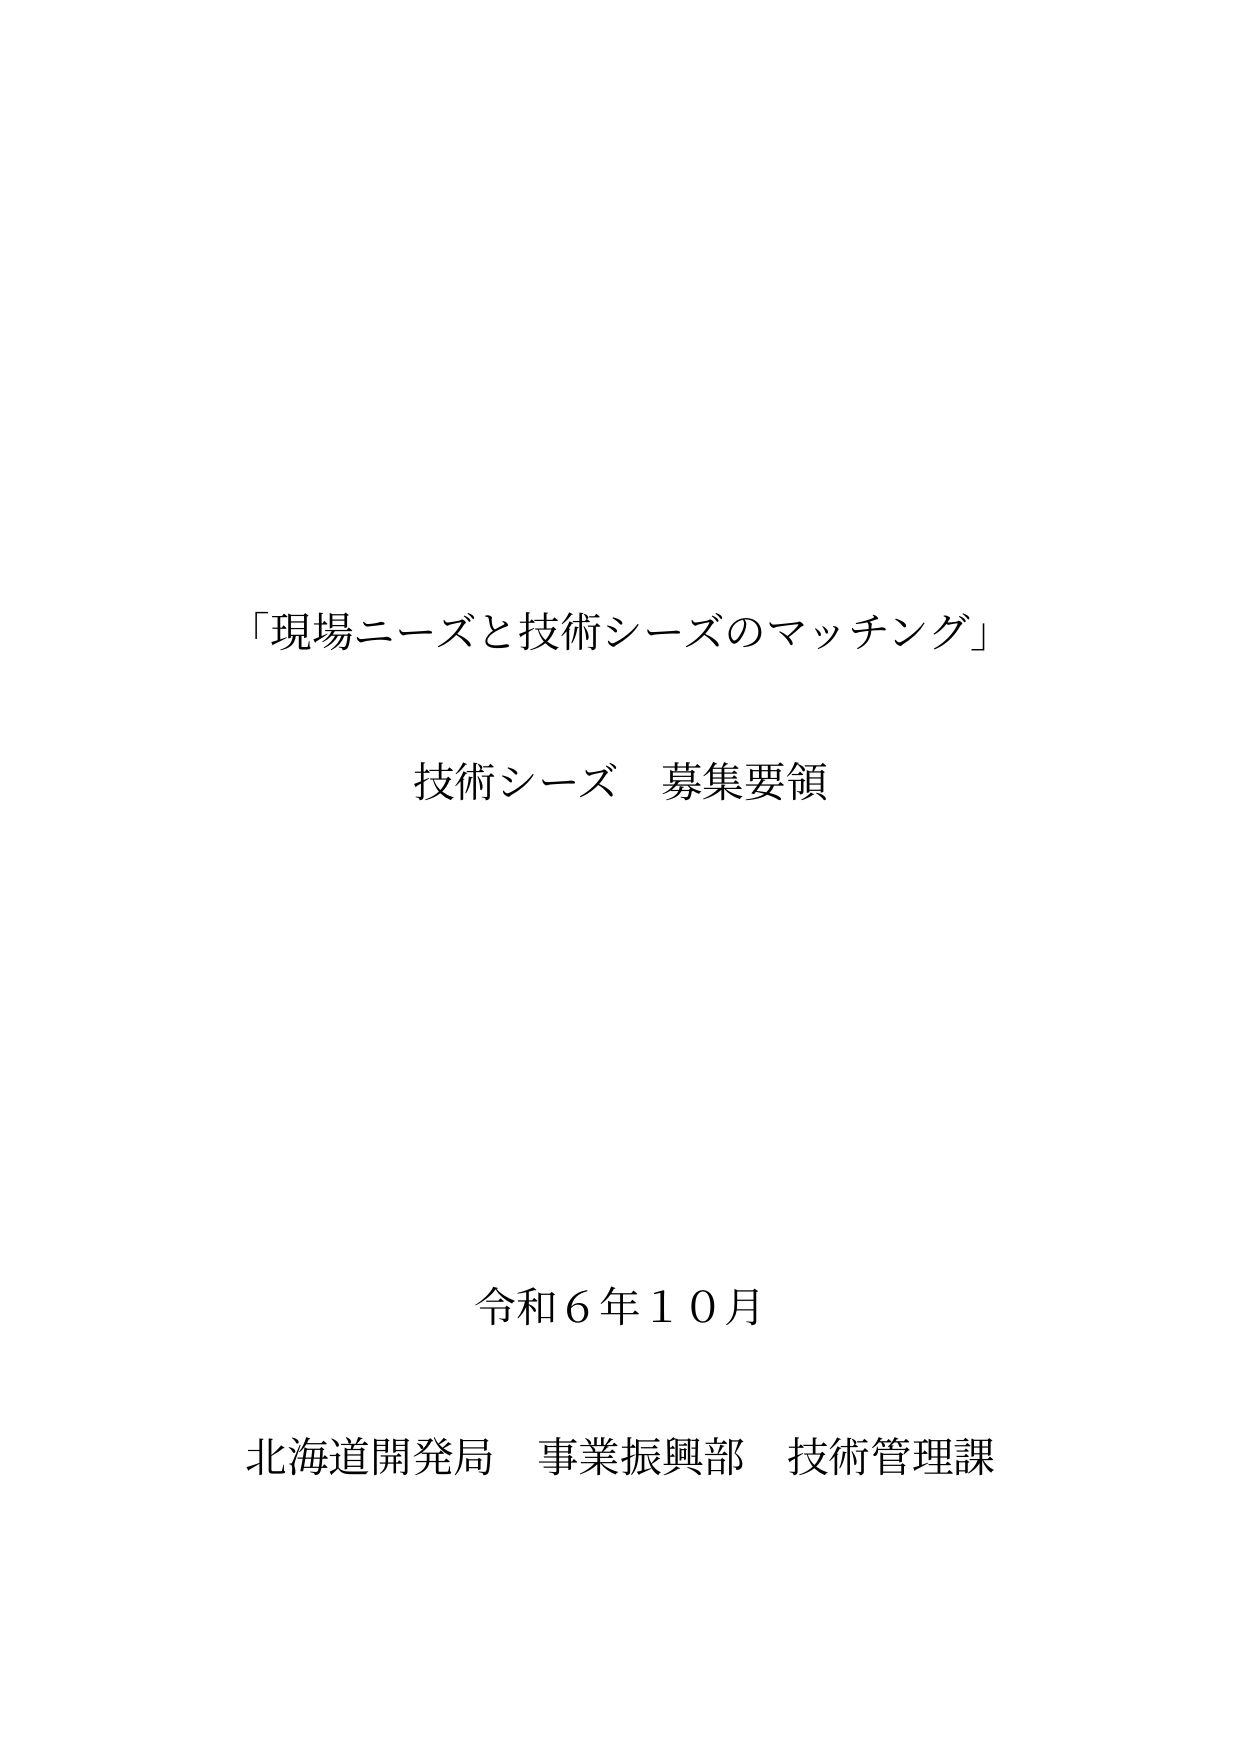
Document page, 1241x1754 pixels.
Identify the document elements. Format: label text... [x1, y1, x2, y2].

text 「現場ニーズと技術シーズのマッチング」 [177, 592, 1063, 667]
text 技術シーズ 募集要領 [177, 742, 1063, 817]
text 北海道開発局 事業振興部 技術管理課 [177, 1417, 1063, 1492]
text 令和６年１０月 [177, 1267, 1063, 1342]
